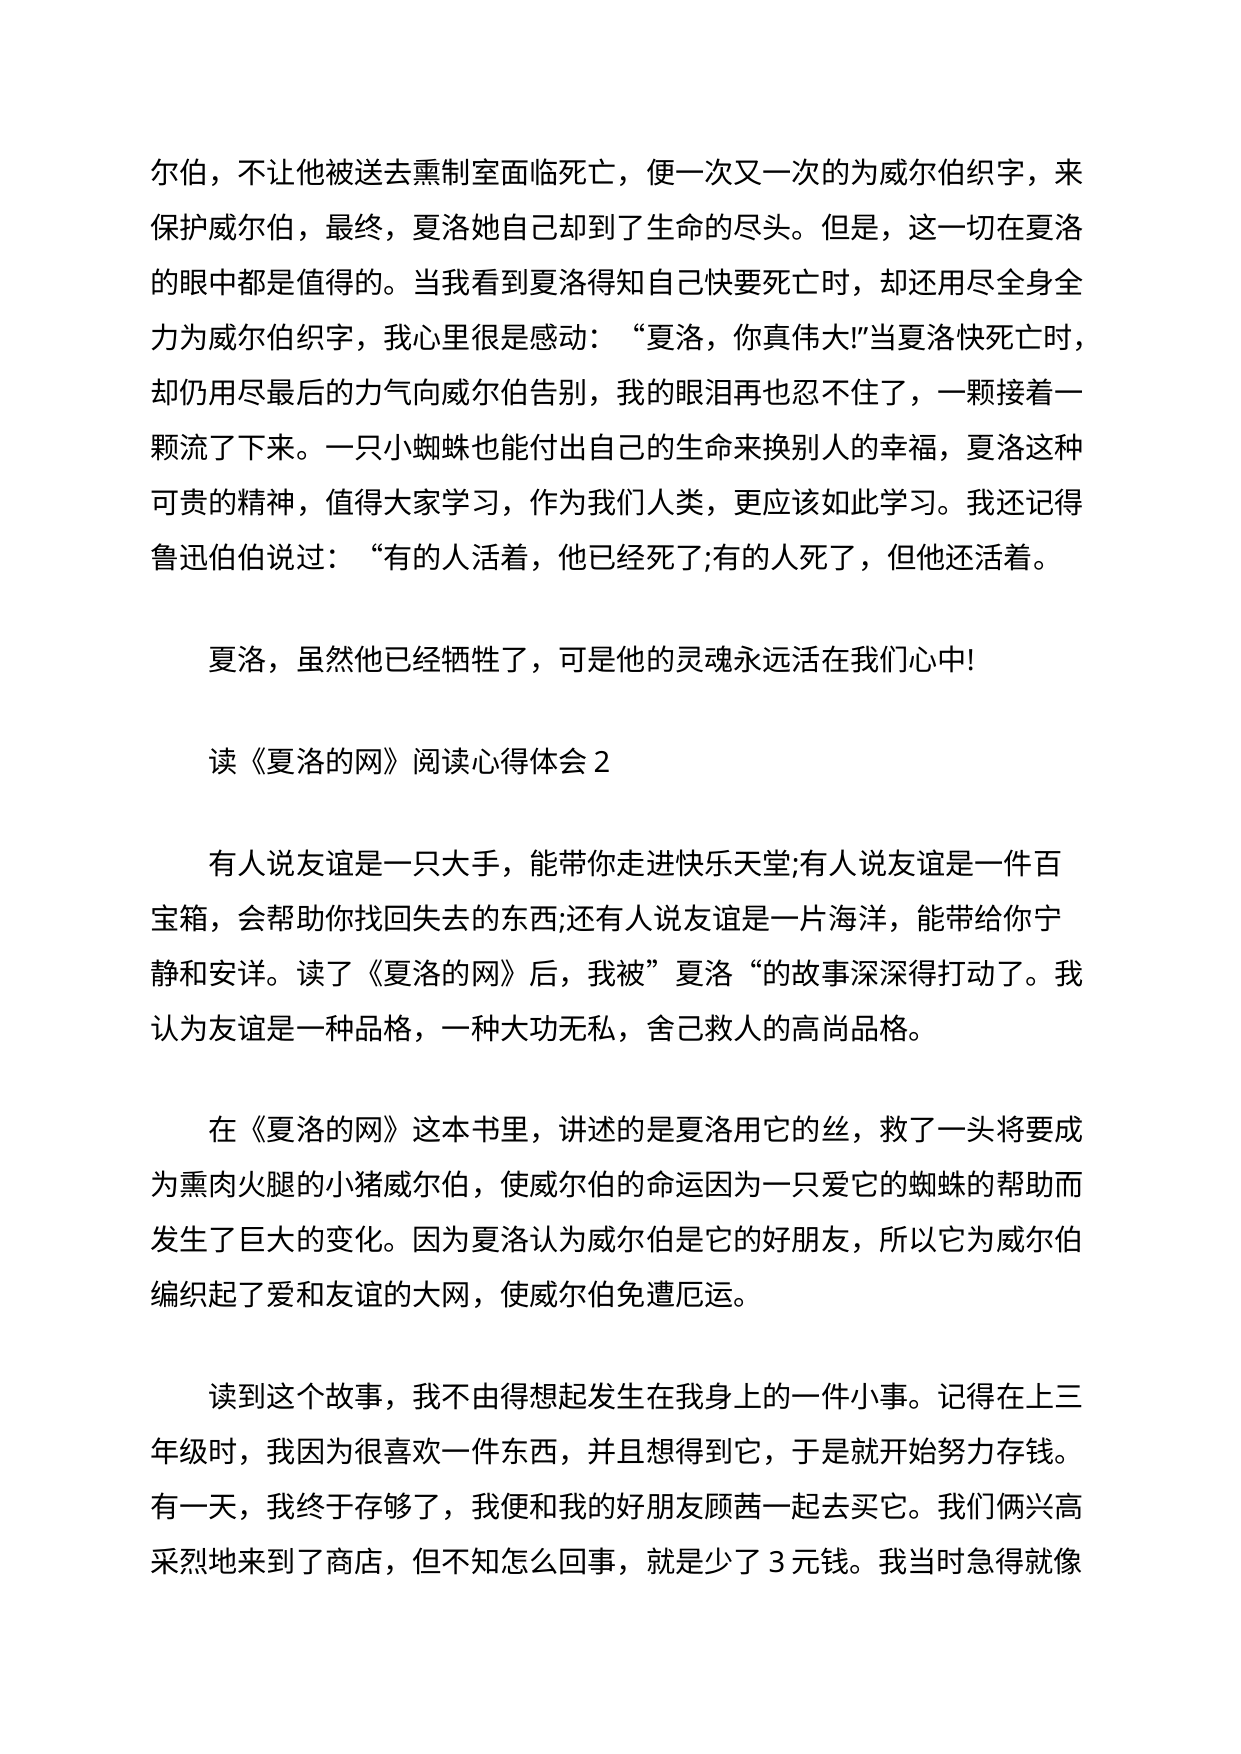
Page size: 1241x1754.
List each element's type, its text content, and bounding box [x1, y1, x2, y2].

text 夏洛，虽然他已经牺牲了，可是他的灵魂永远活在我们心中! [150, 636, 1090, 679]
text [150, 1373, 1090, 1581]
text 读《夏洛的网》阅读心得体会2 [150, 738, 1090, 781]
text 有人说友谊是一只大手，能带你走进快乐天堂;有人说友谊是一件百宝箱，会帮助你找回失去的东西;还有人说友谊是一片海洋，能带给你宁静和安详。读了《夏洛的网》后，我被”夏洛“的故事深深得打动了。我认为友谊是一种品格，一种大功无私，舍己救人的高尚品格。 [150, 840, 1090, 1047]
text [150, 150, 1090, 577]
text 在《夏洛的网》这本书里，讲述的是夏洛用它的丝，救了一头将要成为熏肉火腿的小猪威尔伯，使威尔伯的命运因为一只爱它的蜘蛛的帮助而发生了巨大的变化。因为夏洛认为威尔伯是它的好朋友，所以它为威尔伯编织起了爱和友谊的大网，使威尔伯免遭厄运。 [150, 1107, 1090, 1314]
